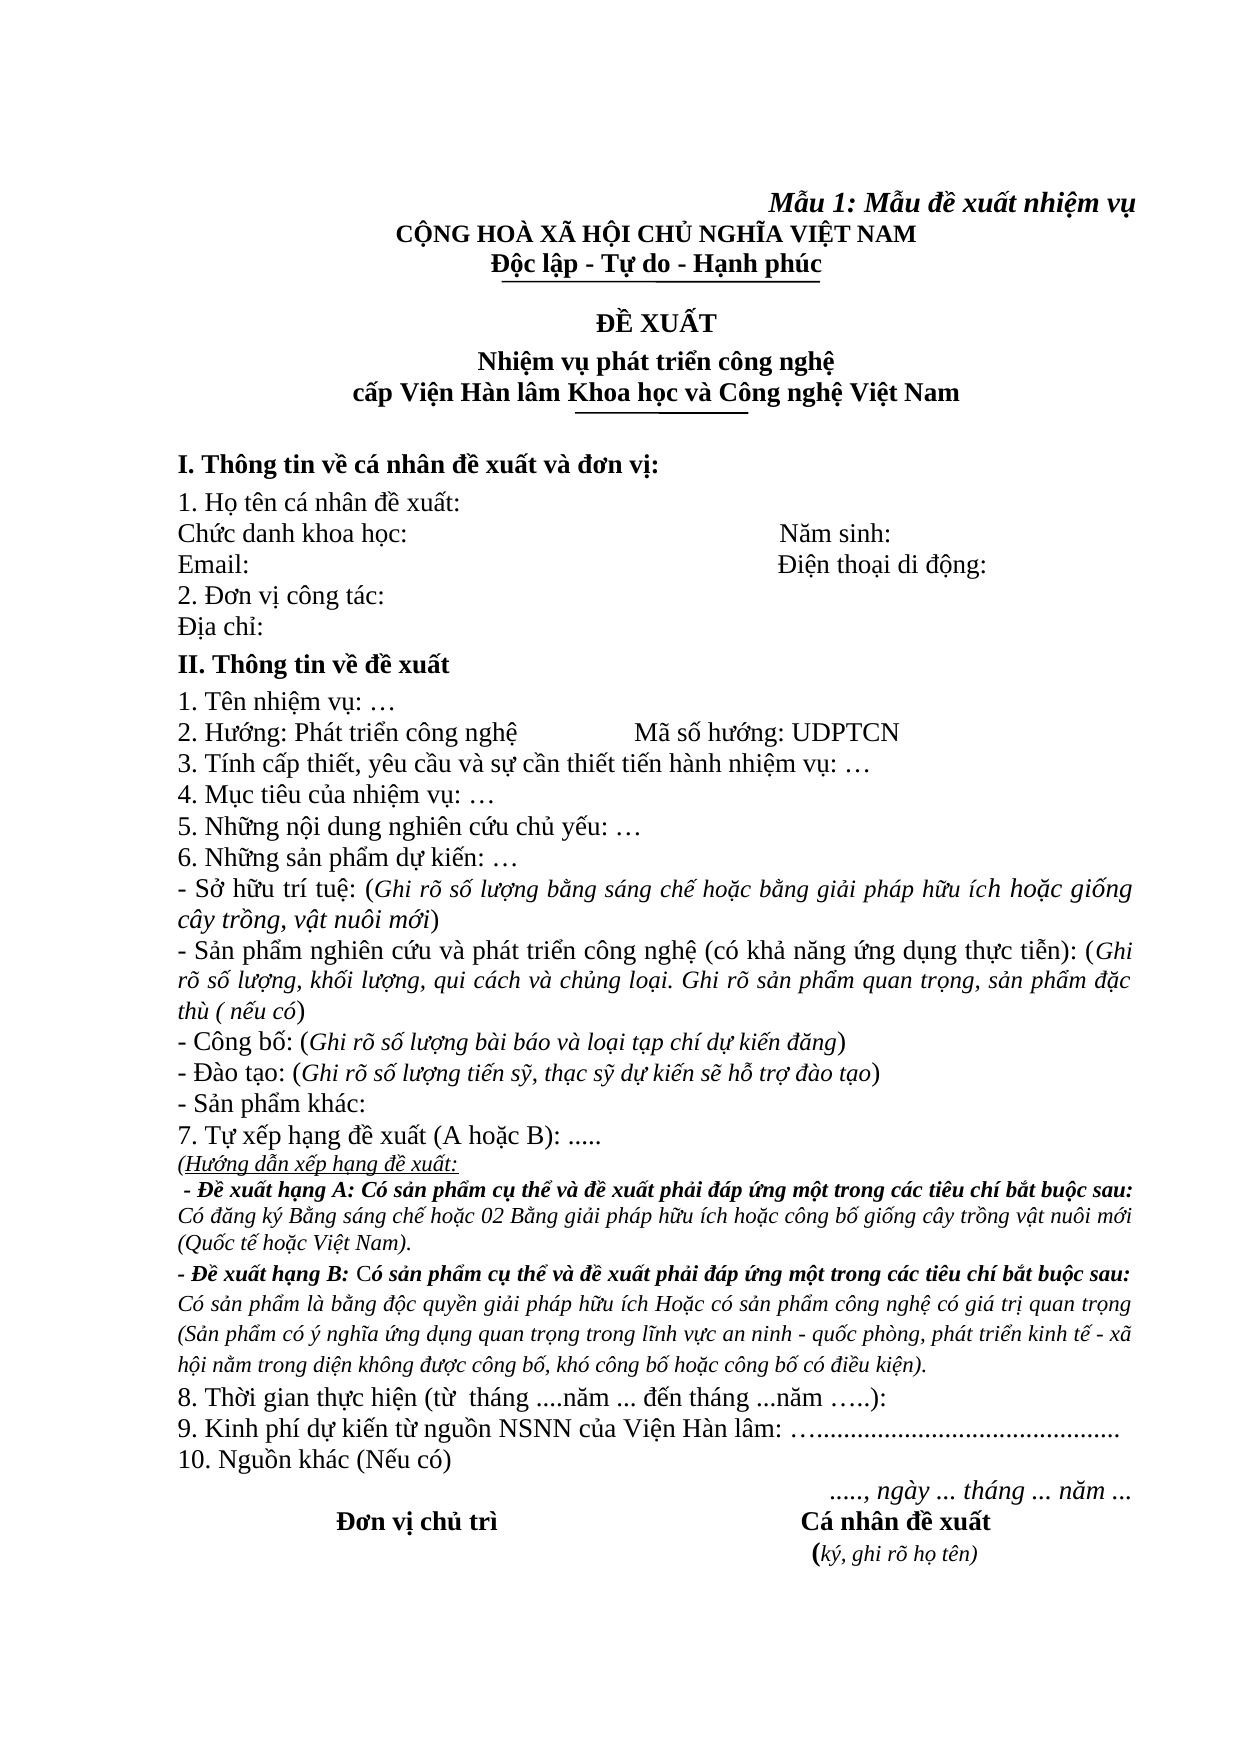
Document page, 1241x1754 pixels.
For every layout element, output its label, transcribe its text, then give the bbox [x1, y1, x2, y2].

text 1. Tên nhiệm vụ: … [177, 685, 1135, 716]
text - Sở hữu trí tuệ: (Ghi rõ số lượng bằng sáng chế hoặc bằng giải pháp hữu ích hoặc giống cây trồng, vật nuôi mới) [177, 872, 1135, 934]
text Mẫu 1: Mẫu đề xuất nhiệm vụ [177, 185, 1139, 219]
text - Đào tạo: (Ghi rõ số lượng tiến sỹ, thạc sỹ dự kiến sẽ hỗ trợ đào tạo) [177, 1056, 1135, 1088]
table_header Đơn vị chủ trì [177, 1505, 656, 1568]
text - Sản phẩm khác: [177, 1088, 1135, 1119]
text 9. Kinh phí dự kiến từ nguồn NSNN của Viện Hàn lâm: …............................................. [177, 1412, 1135, 1443]
text - Đề xuất hạng B: Có sản phẩm cụ thể và đề xuất phải đáp ứng một trong các tiêu chí bắt buộc sau: Có sản phẩm là bằng độc quyền giải pháp hữu ích Hoặc có sản phẩm công nghệ có giá trị quan trọng (Sản phẩm có ý nghĩa ứng dụng quan trọng trong lĩnh vực an ninh - quốc phòng, phát triển kinh tế - xã hội nằm trong diện không được công bố, khó công bố hoặc công bố có điều kiện). [177, 1260, 1135, 1377]
text Độc lập - Tự do - Hạnh phúc [177, 247, 1135, 279]
table_header Cá nhân đề xuất (ký, ghi rõ họ tên) [656, 1505, 1135, 1568]
text Chức danh khoa học: Năm sinh: [177, 517, 1135, 548]
text II. Thông tin về đề xuất [177, 648, 1135, 679]
text 1. Họ tên cá nhân đề xuất: [177, 486, 1135, 517]
text 8. Thời gian thực hiện (từ tháng ....năm ... đến tháng ...năm …..): [177, 1381, 1135, 1412]
text Địa chỉ: [177, 610, 1135, 641]
text ....., ngày ... tháng ... năm ... [177, 1474, 1135, 1505]
text 7. Tự xếp hạng đề xuất (A hoặc B): ..... [177, 1119, 1135, 1150]
text 4. Mục tiêu của nhiệm vụ: … [177, 778, 1135, 810]
text 6. Những sản phẩm dự kiến: … [177, 841, 1135, 872]
text I. Thông tin về cá nhân đề xuất và đơn vị: [177, 448, 1135, 479]
text 5. Những nội dung nghiên cứu chủ yếu: … [177, 810, 1135, 841]
text 3. Tính cấp thiết, yêu cầu và sự cần thiết tiến hành nhiệm vụ: … [177, 747, 1135, 778]
text 10. Nguồn khác (Nếu có) [177, 1443, 1135, 1474]
text 2. Đơn vị công tác: [177, 579, 1135, 610]
text CỘNG HOÀ XÃ HỘI CHỦ NGHĨA VIỆT NAM [177, 219, 1135, 247]
text - Đề xuất hạng A: Có sản phẩm cụ thể và đề xuất phải đáp ứng một trong các tiêu chí bắt buộc sau: Có đăng ký Bằng sáng chế hoặc 02 Bằng giải pháp hữu ích hoặc công bố giống cây trồng vật nuôi mới (Quốc tế hoặc Việt Nam). [177, 1176, 1135, 1255]
text ĐỀ XUẤT [177, 307, 1135, 338]
text - Công bố: (Ghi rõ số lượng bài báo và loại tạp chí dự kiến đăng) [177, 1025, 1135, 1056]
text Nhiệm vụ phát triển công nghệ cấp Viện Hàn lâm Khoa học và Công nghệ Việt Nam [177, 345, 1135, 407]
text - Sản phẩm nghiên cứu và phát triển công nghệ (có khả năng ứng dụng thực tiễn): (Ghi rõ số lượng, khối lượng, qui cách và chủng loại. Ghi rõ sản phẩm quan trọng, sản phẩm đặc thù ( nếu có) [177, 934, 1135, 1025]
text (Hướng dẫn xếp hạng đề xuất: [177, 1150, 1135, 1176]
text 2. Hướng: Phát triển công nghệ Mã số hướng: UDPTCN [162, 716, 1135, 747]
text Email: Điện thoại di động: [177, 548, 1135, 579]
